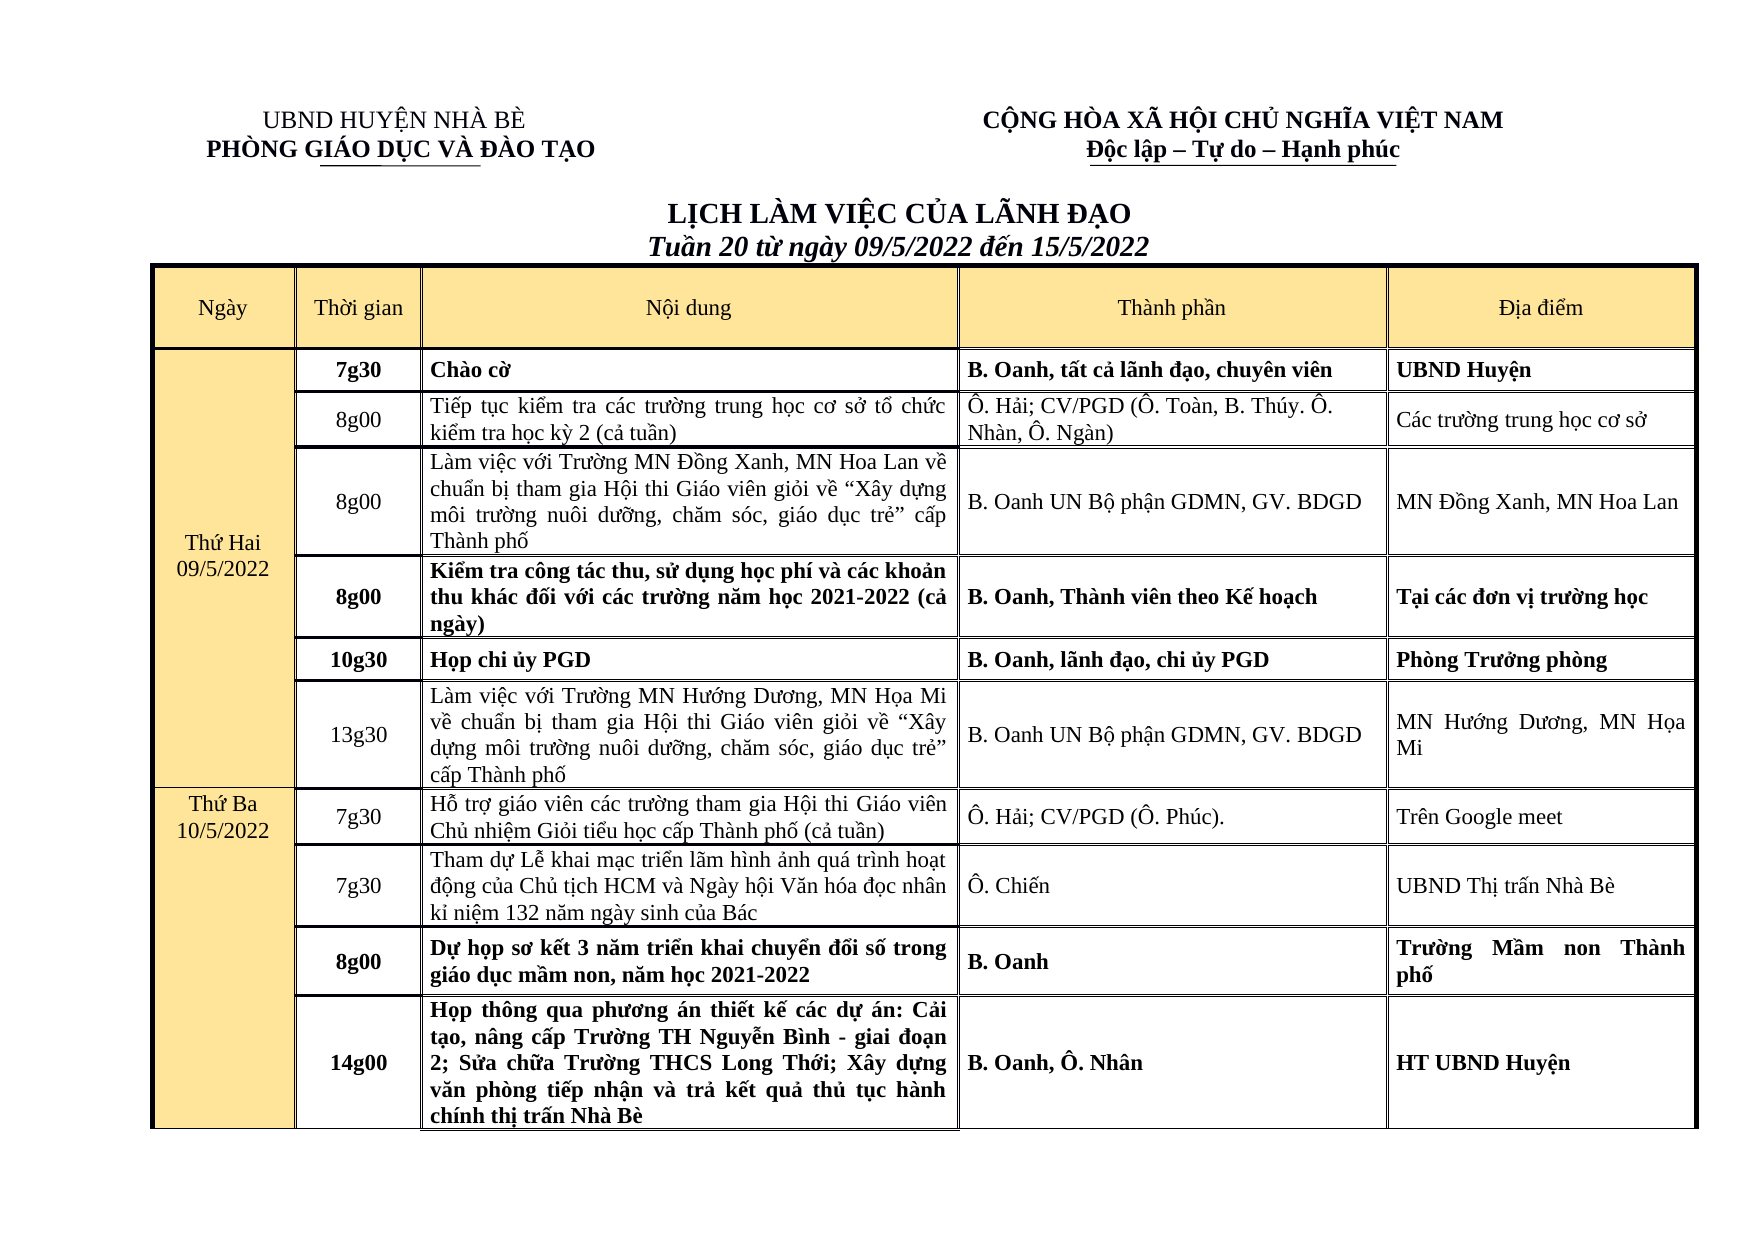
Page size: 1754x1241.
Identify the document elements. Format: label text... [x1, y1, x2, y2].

table_header Địa điểm [1389, 268, 1694, 347]
table_header UBND HUYỆN NHÀ BÈ PHÒNG GIÁO DỤC VÀ ĐÀO TẠO [195, 105, 669, 162]
table_cell UBND Thị trấn Nhà Bè [1389, 846, 1694, 925]
table_cell 8g00 [297, 449, 420, 554]
table_cell Thứ Hai 09/5/2022 [155, 350, 294, 787]
table_cell Ô. Hải; CV/PGD (Ô. Phúc). [960, 790, 1386, 843]
table_cell Dự họp sơ kết 3 năm triển khai chuyển đổi số trong giáo dục mầm non, năm học 2021-2022 [423, 928, 957, 993]
table_cell 13g30 [297, 682, 420, 787]
table_cell B. Oanh, Thành viên theo Kế hoạch [960, 557, 1386, 636]
text LỊCH LÀM VIỆC CỦA LÃNH ĐẠO [150, 196, 1649, 229]
table_cell Ô. Hải; CV/PGD (Ô. Toàn, B. Thúy. Ô. Nhàn, Ô. Ngàn) [960, 393, 1386, 445]
table_cell Phòng Trưởng phòng [1389, 639, 1694, 679]
table_cell Họp thông qua phương án thiết kế các dự án: Cải tạo, nâng cấp Trường TH Nguyễn Bình - giai đoạn 2; Sửa chữa Trường THCS Long Thới; Xây dựng văn phòng tiếp nhận và trả kết quả thủ tục hành chính thị trấn Nhà Bè [423, 997, 957, 1128]
table_cell B. Oanh, lãnh đạo, chi ủy PGD [960, 639, 1386, 679]
table_cell Tham dự Lễ khai mạc triển lãm hình ảnh quá trình hoạt động của Chủ tịch HCM và Ngày hội Văn hóa đọc nhân kỉ niệm 132 năm ngày sinh của Bác [423, 846, 957, 925]
table_cell B. Oanh [960, 928, 1386, 993]
table_cell HT UBND Huyện [1389, 997, 1694, 1128]
table_cell B. Oanh UN Bộ phận GDMN, GV. BDGD [960, 449, 1386, 554]
table_cell Trên Google meet [1389, 790, 1694, 843]
table_cell B. Oanh UN Bộ phận GDMN, GV. BDGD [960, 682, 1386, 787]
table_cell 7g30 [297, 350, 420, 389]
table_cell 7g30 [297, 790, 420, 843]
table_cell Họp chi ủy PGD [423, 639, 957, 679]
text Tuần 20 từ ngày 09/5/2022 đến 15/5/2022 [150, 229, 1649, 263]
table_cell B. Oanh, Ô. Nhân [960, 997, 1386, 1128]
table_cell 10g30 [297, 639, 420, 679]
table_cell Chào cờ [423, 350, 957, 389]
table_cell MN Hướng Dương, MN Họa Mi [1389, 682, 1694, 787]
table_cell Hỗ trợ giáo viên các trường tham gia Hội thi Giáo viên Chủ nhiệm Giỏi tiểu học cấp Thành phố (cả tuần) [423, 790, 957, 843]
table_cell 8g00 [297, 928, 420, 993]
table_cell Ô. Chiến [960, 846, 1386, 925]
table_cell Các trường trung học cơ sở [1389, 393, 1694, 445]
table_cell Kiểm tra công tác thu, sử dụng học phí và các khoản thu khác đối với các trường năm học 2021-2022 (cả ngày) [423, 557, 957, 636]
table_header CỘNG HÒA XÃ HỘI CHỦ NGHĨA VIỆT NAM Độc lập – Tự do – Hạnh phúc [670, 105, 1604, 162]
table_cell MN Đồng Xanh, MN Hoa Lan [1389, 449, 1694, 554]
table_cell B. Oanh, tất cả lãnh đạo, chuyên viên [960, 350, 1386, 389]
table_cell Tại các đơn vị trường học [1389, 557, 1694, 636]
table_cell Tiếp tục kiểm tra các trường trung học cơ sở tổ chức kiểm tra học kỳ 2 (cả tuần) [423, 393, 957, 445]
table_cell Làm việc với Trường MN Đồng Xanh, MN Hoa Lan về chuẩn bị tham gia Hội thi Giáo viên giỏi về “Xây dựng môi trường nuôi dưỡng, chăm sóc, giáo dục trẻ” cấp Thành phố [423, 449, 957, 554]
table_cell Trường Mầm non Thành phố [1389, 928, 1694, 993]
table_header Thành phần [960, 268, 1386, 347]
table_cell 7g30 [297, 846, 420, 925]
table_cell Làm việc với Trường MN Hướng Dương, MN Họa Mi về chuẩn bị tham gia Hội thi Giáo viên giỏi về “Xây dựng môi trường nuôi dưỡng, chăm sóc, giáo dục trẻ” cấp Thành phố [423, 682, 957, 787]
table_header Thời gian [297, 268, 420, 347]
table_header Ngày [155, 268, 294, 347]
table_cell UBND Huyện [1389, 350, 1694, 389]
table_cell 8g00 [297, 557, 420, 636]
table_cell Thứ Ba 10/5/2022 [155, 788, 294, 1128]
table_cell 14g00 [297, 997, 420, 1128]
table_cell 8g00 [297, 393, 420, 445]
table_header Nội dung [423, 268, 957, 347]
